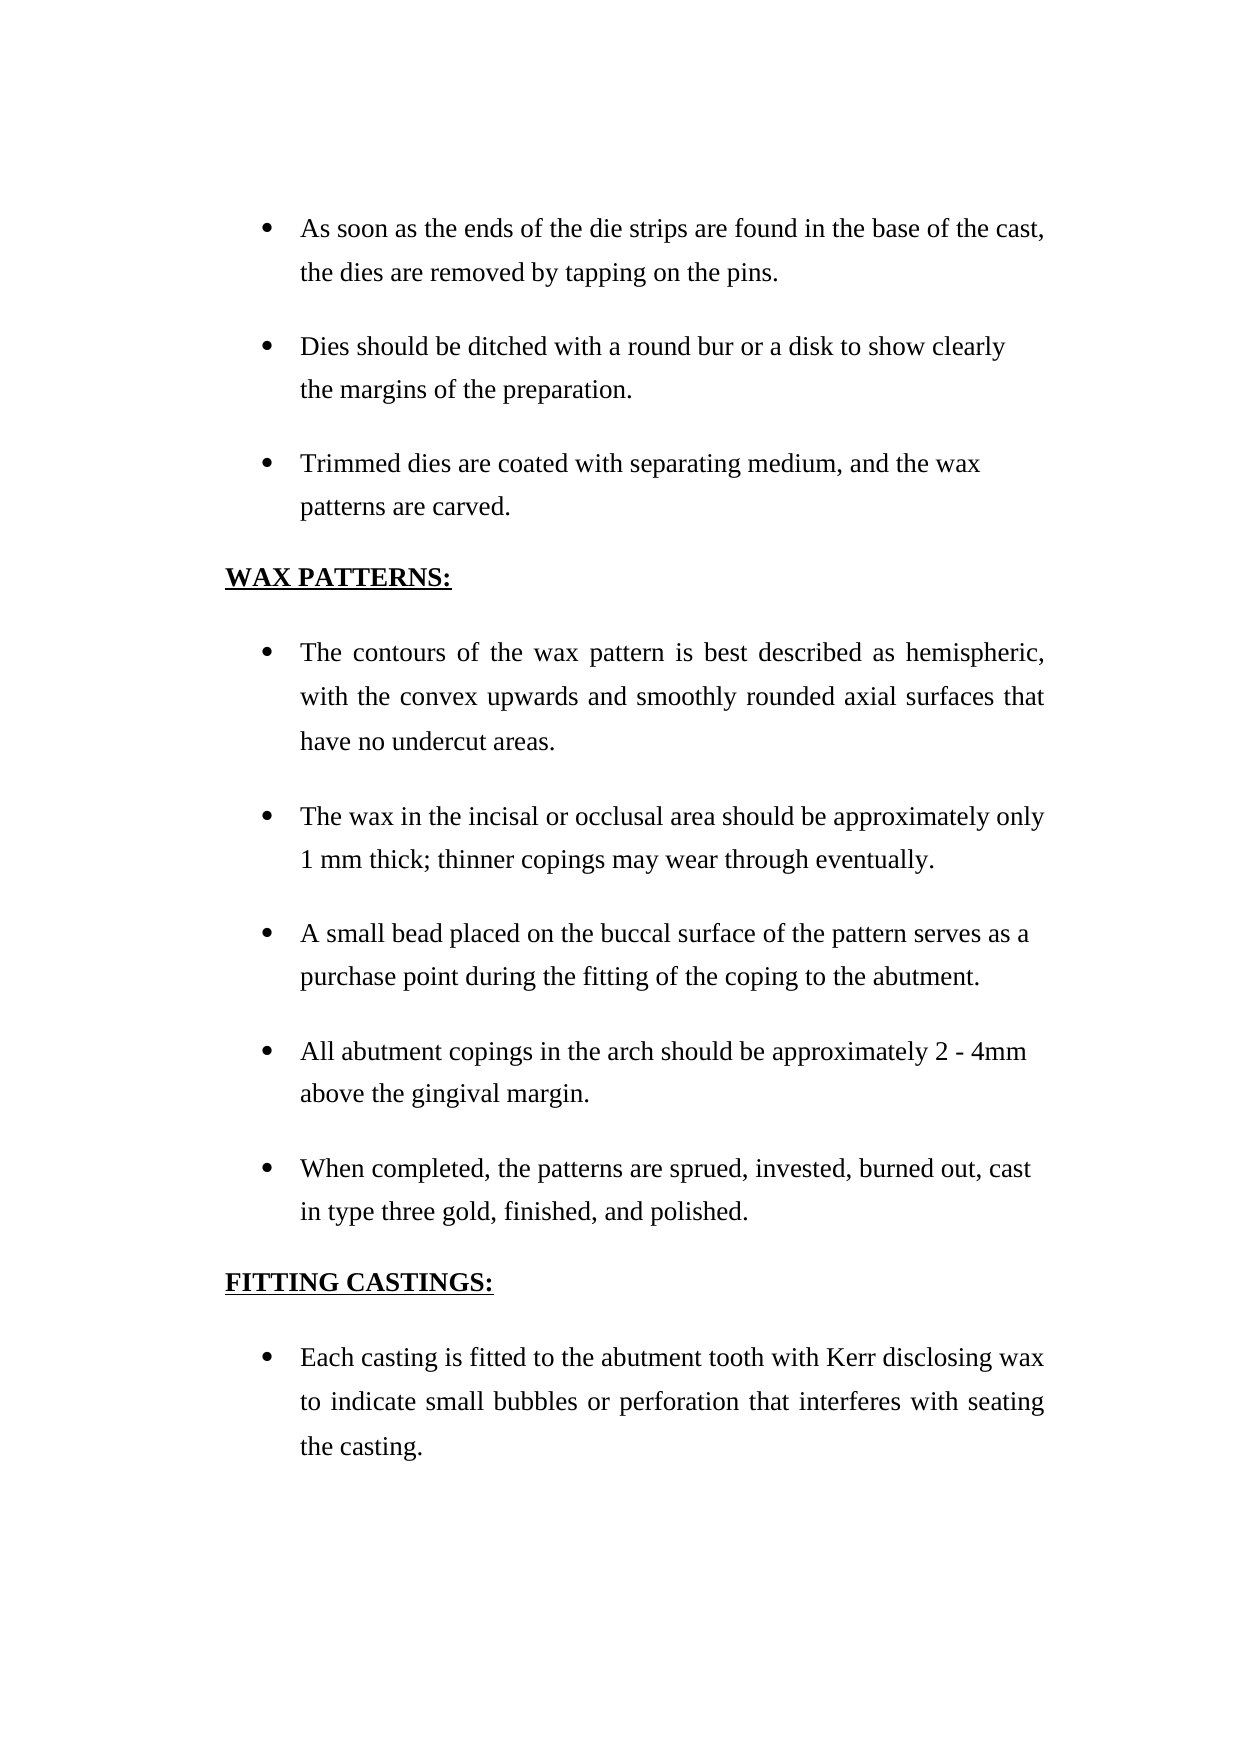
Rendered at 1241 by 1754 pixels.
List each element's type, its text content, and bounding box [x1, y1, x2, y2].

text FITTING CASTINGS: [225, 1267, 1090, 1298]
list The wax in the incisal or occlusal area should be approximately only 1 mm thick; thinner copings may wear through eventually. [262, 800, 1046, 874]
list The contours of the wax pattern is best described as hemispheric, with the convex upwards and smoothly rounded axial surfaces that have no undercut areas. [262, 636, 1046, 756]
list A small bead placed on the buccal surface of the pattern serves as a purchase point during the fitting of the coping to the abutment. [262, 917, 1046, 992]
list As soon as the ends of the die strips are found in the base of the cast, the dies are removed by tapping on the pins. [262, 213, 1046, 287]
list Each casting is fitted to the abutment tooth with Kerr disclosing wax to indicate small bubbles or perforation that interferes with seating the casting. [262, 1341, 1046, 1461]
list Dies should be ditched with a round bur or a disk to show clearly the margins of the preparation. [262, 330, 1046, 404]
text WAX PATTERNS: [225, 561, 1090, 592]
list All abutment copings in the arch should be approximately 2 - 4mm above the gingival margin. [262, 1035, 1046, 1109]
list When completed, the patterns are sprued, invested, burned out, cast in type three gold, finished, and polished. [262, 1152, 1046, 1226]
list Trimmed dies are coated with separating medium, and the wax patterns are carved. [262, 447, 1046, 521]
